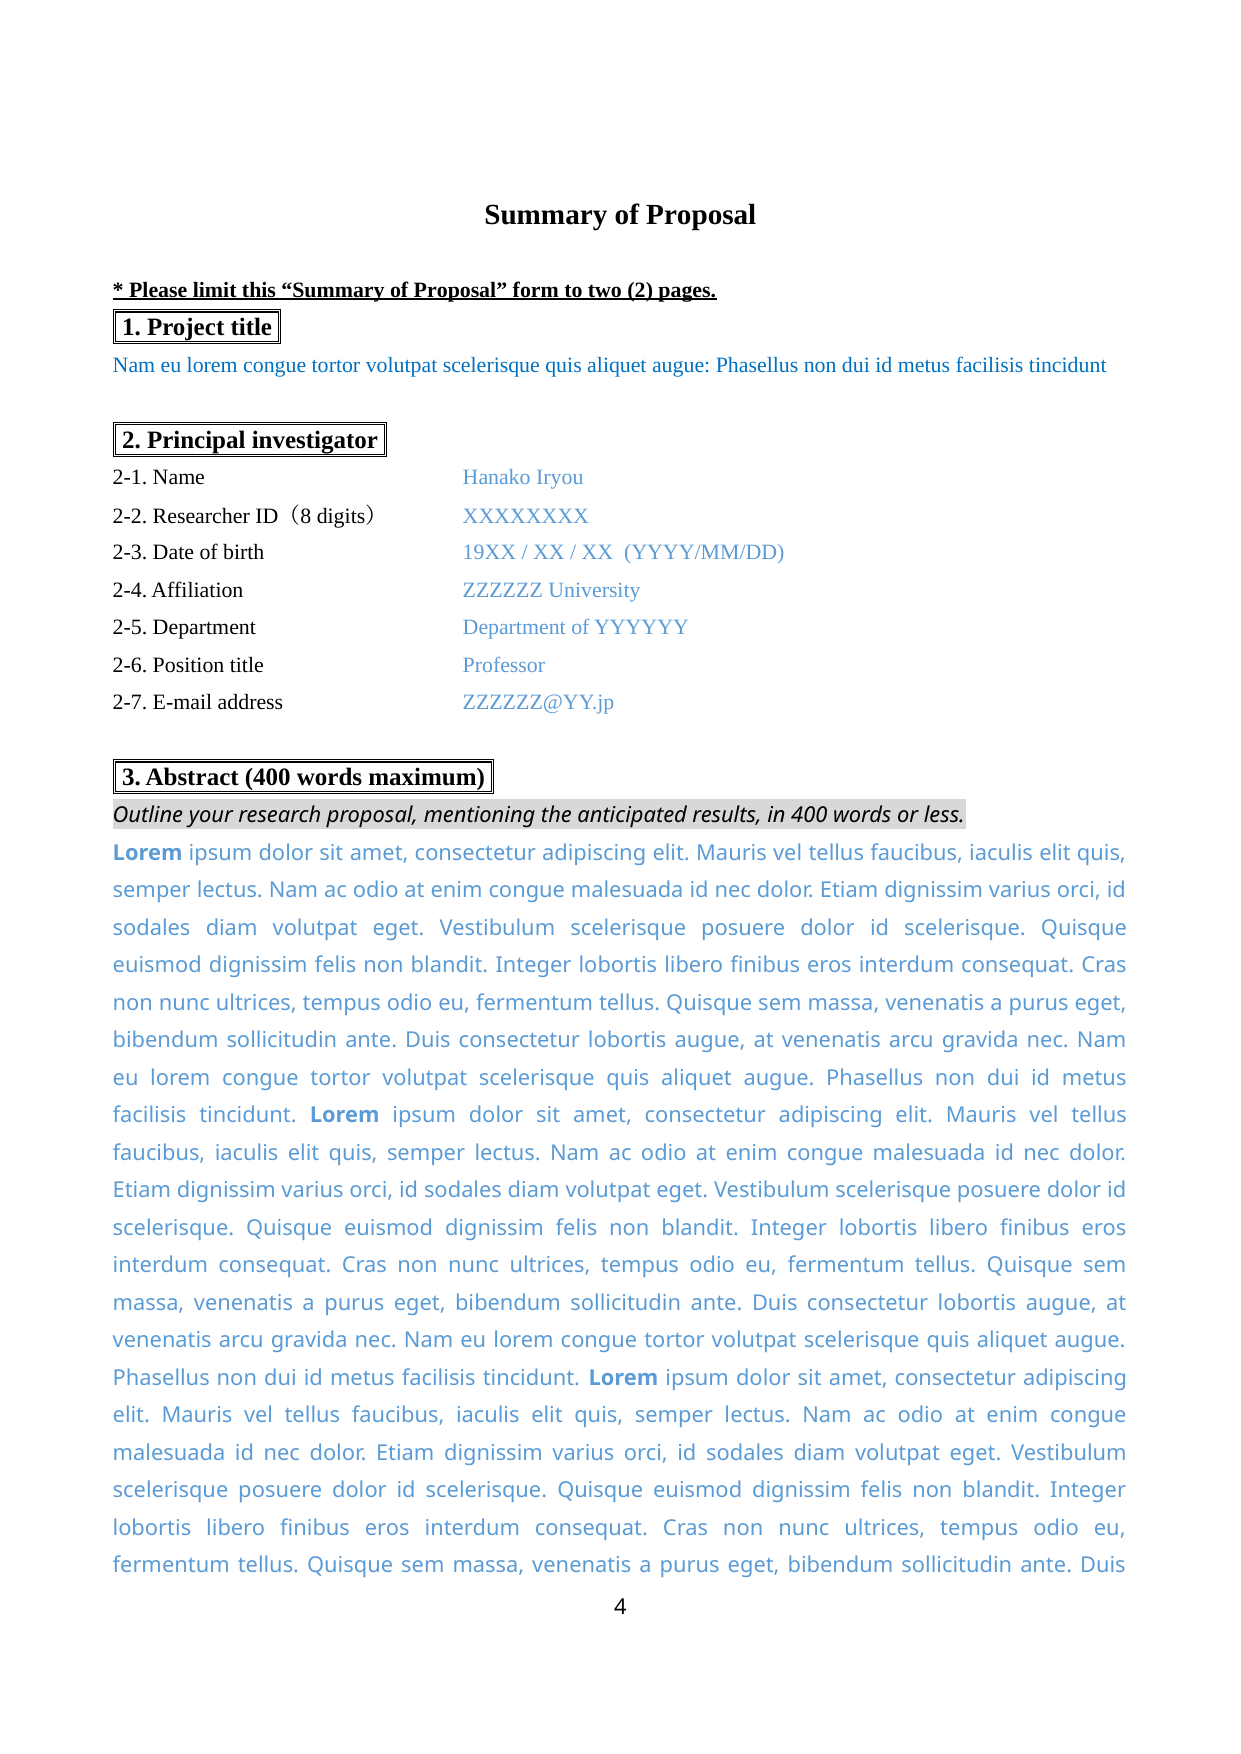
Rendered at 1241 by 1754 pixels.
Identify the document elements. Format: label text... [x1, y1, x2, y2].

text Nam eu lorem congue tortor volutpat scelerisque quis aliquet augue: Phasellus non dui id metus facilisis tincidunt [112, 346, 1128, 383]
text 2-3. Date of birth 19XX / XX / XX (YYYY/MM/DD) [112, 533, 1128, 571]
text 3. Abstract (400 words maximum) [112, 758, 1128, 796]
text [112, 833, 1128, 1583]
text 2-5. Department Department of YYYYYY [112, 608, 1128, 646]
text * Please limit this “Summary of Proposal” form to two (2) pages. [112, 271, 1128, 308]
text 2-1. Name Hanako Iryou [112, 458, 1128, 496]
text Summary of Proposal [112, 196, 1128, 233]
text 2-7. E-mail address ZZZZZZ@YY.jp [112, 683, 1128, 721]
text Outline your research proposal, mentioning the anticipated results, in 400 words or less. [112, 796, 1128, 833]
text 2. Principal investigator [112, 421, 1128, 458]
text 1. Project title [112, 308, 1128, 346]
text 2-6. Position title Professor [112, 646, 1128, 683]
text 2-4. Affiliation ZZZZZZ University [112, 571, 1128, 608]
text 2-2. Researcher ID（8 digits） XXXXXXXX [112, 496, 1128, 533]
